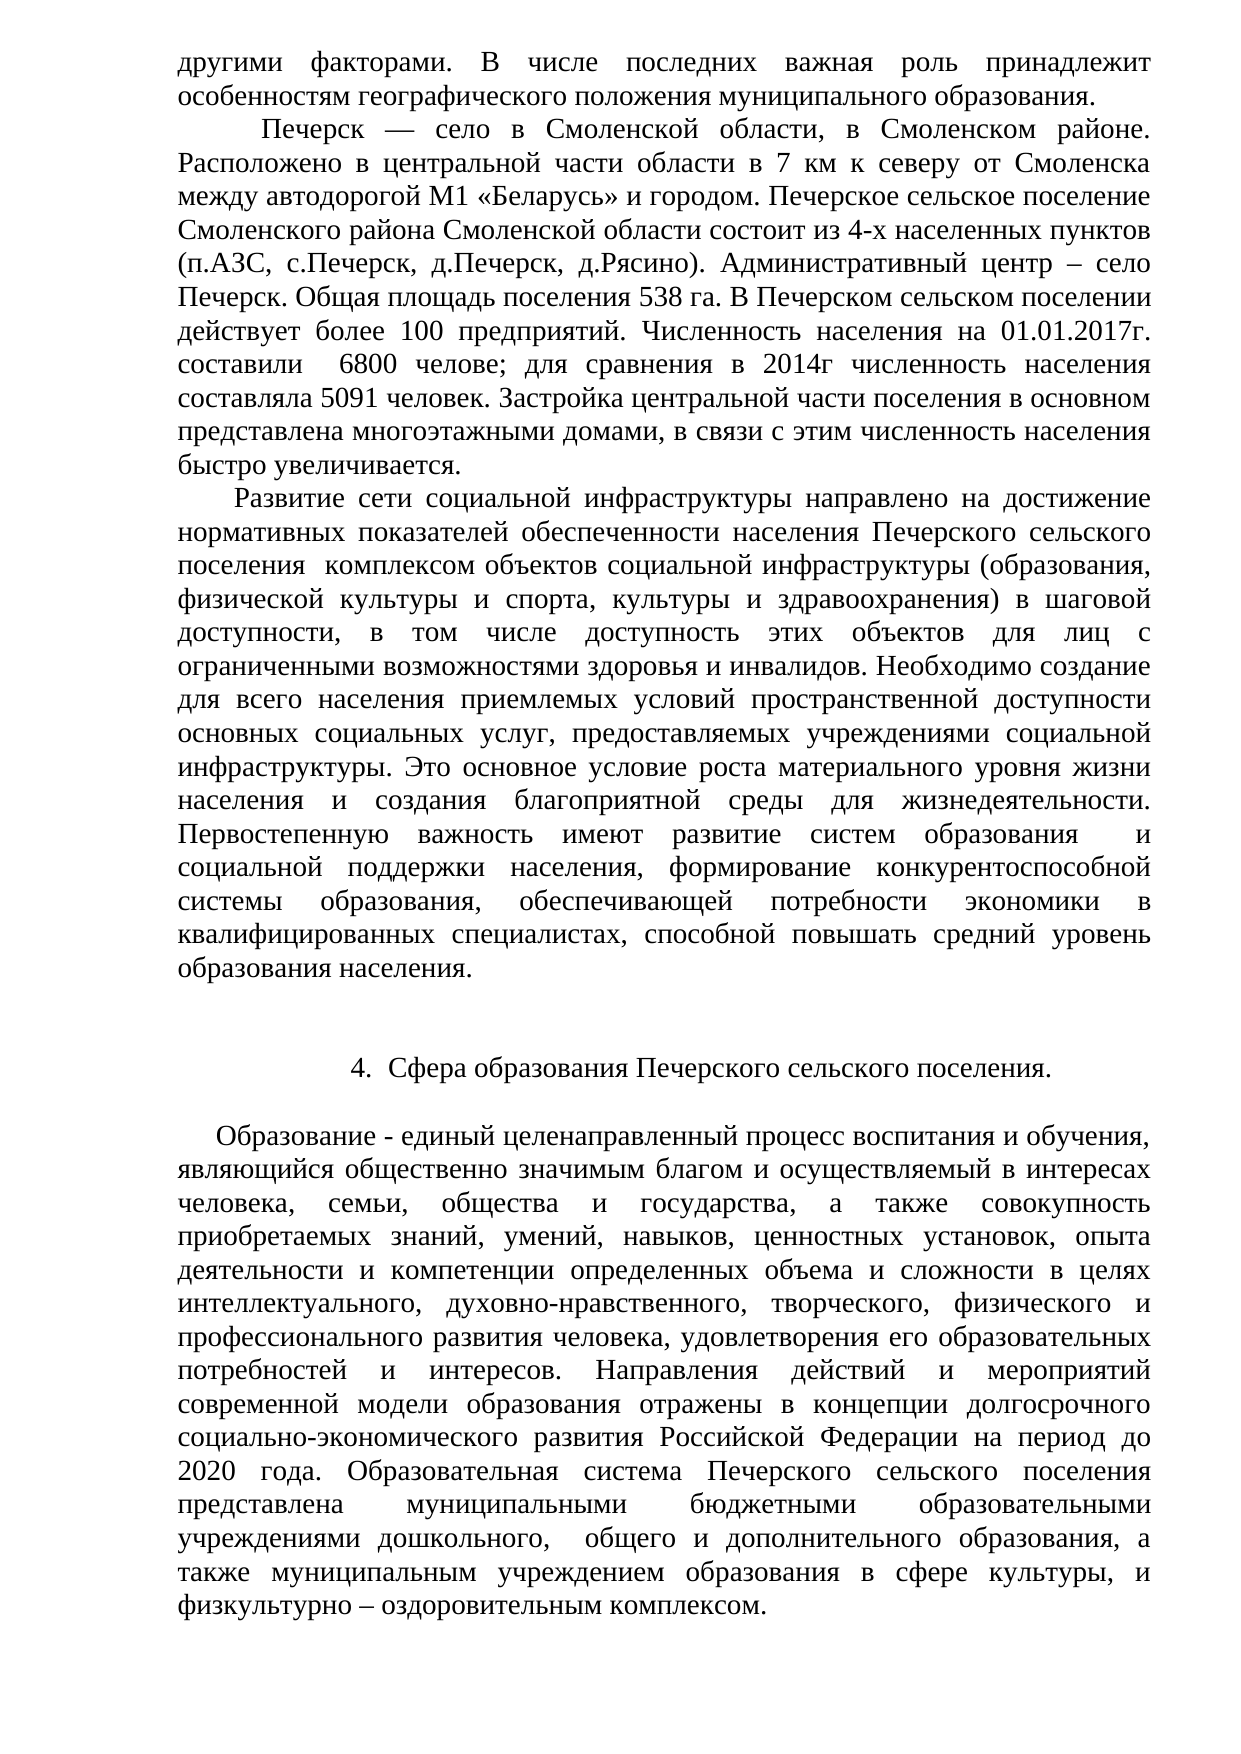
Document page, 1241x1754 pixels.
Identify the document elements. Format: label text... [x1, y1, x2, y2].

text Образование - единый целенаправленный процесс воспитания и обучения, являющийся общественно значимым благом и осуществляемый в интересах человека, семьи, общества и государства, а также совокупность приобретаемых знаний, умений, навыков, ценностных установок, опыта деятельности и компетенции определенных объема и сложности в целях интеллектуального, духовно-нравственного, творческого, физического и профессионального развития человека, удовлетворения его образовательных потребностей и интересов. Направления действий и мероприятий современной модели образования отражены в концепции долгосрочного социально-экономического развития Российской Федерации на период до 2020 года. Образовательная система Печерского сельского поселения представлена муниципальными бюджетными образовательными учреждениями дошкольного, общего и дополнительного образования, а также муниципальным учреждением образования в сфере культуры, и физкультурно – оздоровительным комплексом. [177, 1118, 1152, 1621]
text Развитие сети социальной инфраструктуры направлено на достижение нормативных показателей обеспеченности населения Печерского сельского поселения комплексом объектов социальной инфраструктуры (образования, физической культуры и спорта, культуры и здравоохранения) в шаговой доступности, в том числе доступность этих объектов для лиц с ограниченными возможностями здоровья и инвалидов. Необходимо создание для всего населения приемлемых условий пространственной доступности основных социальных услуг, предоставляемых учреждениями социальной инфраструктуры. Это основное условие роста материального уровня жизни населения и создания благоприятной среды для жизнедеятельности. Первостепенную важность имеют развитие систем образования и социальной поддержки населения, формирование конкурентоспособной системы образования, обеспечивающей потребности экономики в квалифицированных специалистах, способной повышать средний уровень образования населения. [177, 480, 1152, 983]
text Печерск — село в Смоленской области, в Смоленском районе. Расположено в центральной части области в 7 км к северу от Смоленска между автодорогой М1 «Беларусь» и городом. Печерское сельское поселение Смоленского района Смоленской области состоит из 4-х населенных пунктов (п.АЗС, с.Печерск, д.Печерск, д.Рясино). Административный центр – село Печерск. Общая площадь поселения 538 га. В Печерском сельском поселении действует более 100 предприятий. Численность населения на 01.01.2017г. составили 6800 челове; для сравнения в 2014г численность населения составляла 5091 человек. Застройка центральной части поселения в основном представлена многоэтажными домами, в связи с этим численность населения быстро увеличивается. [177, 111, 1152, 480]
list Сфера образования Печерского сельского поселения. [251, 1051, 1152, 1084]
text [177, 44, 1152, 111]
